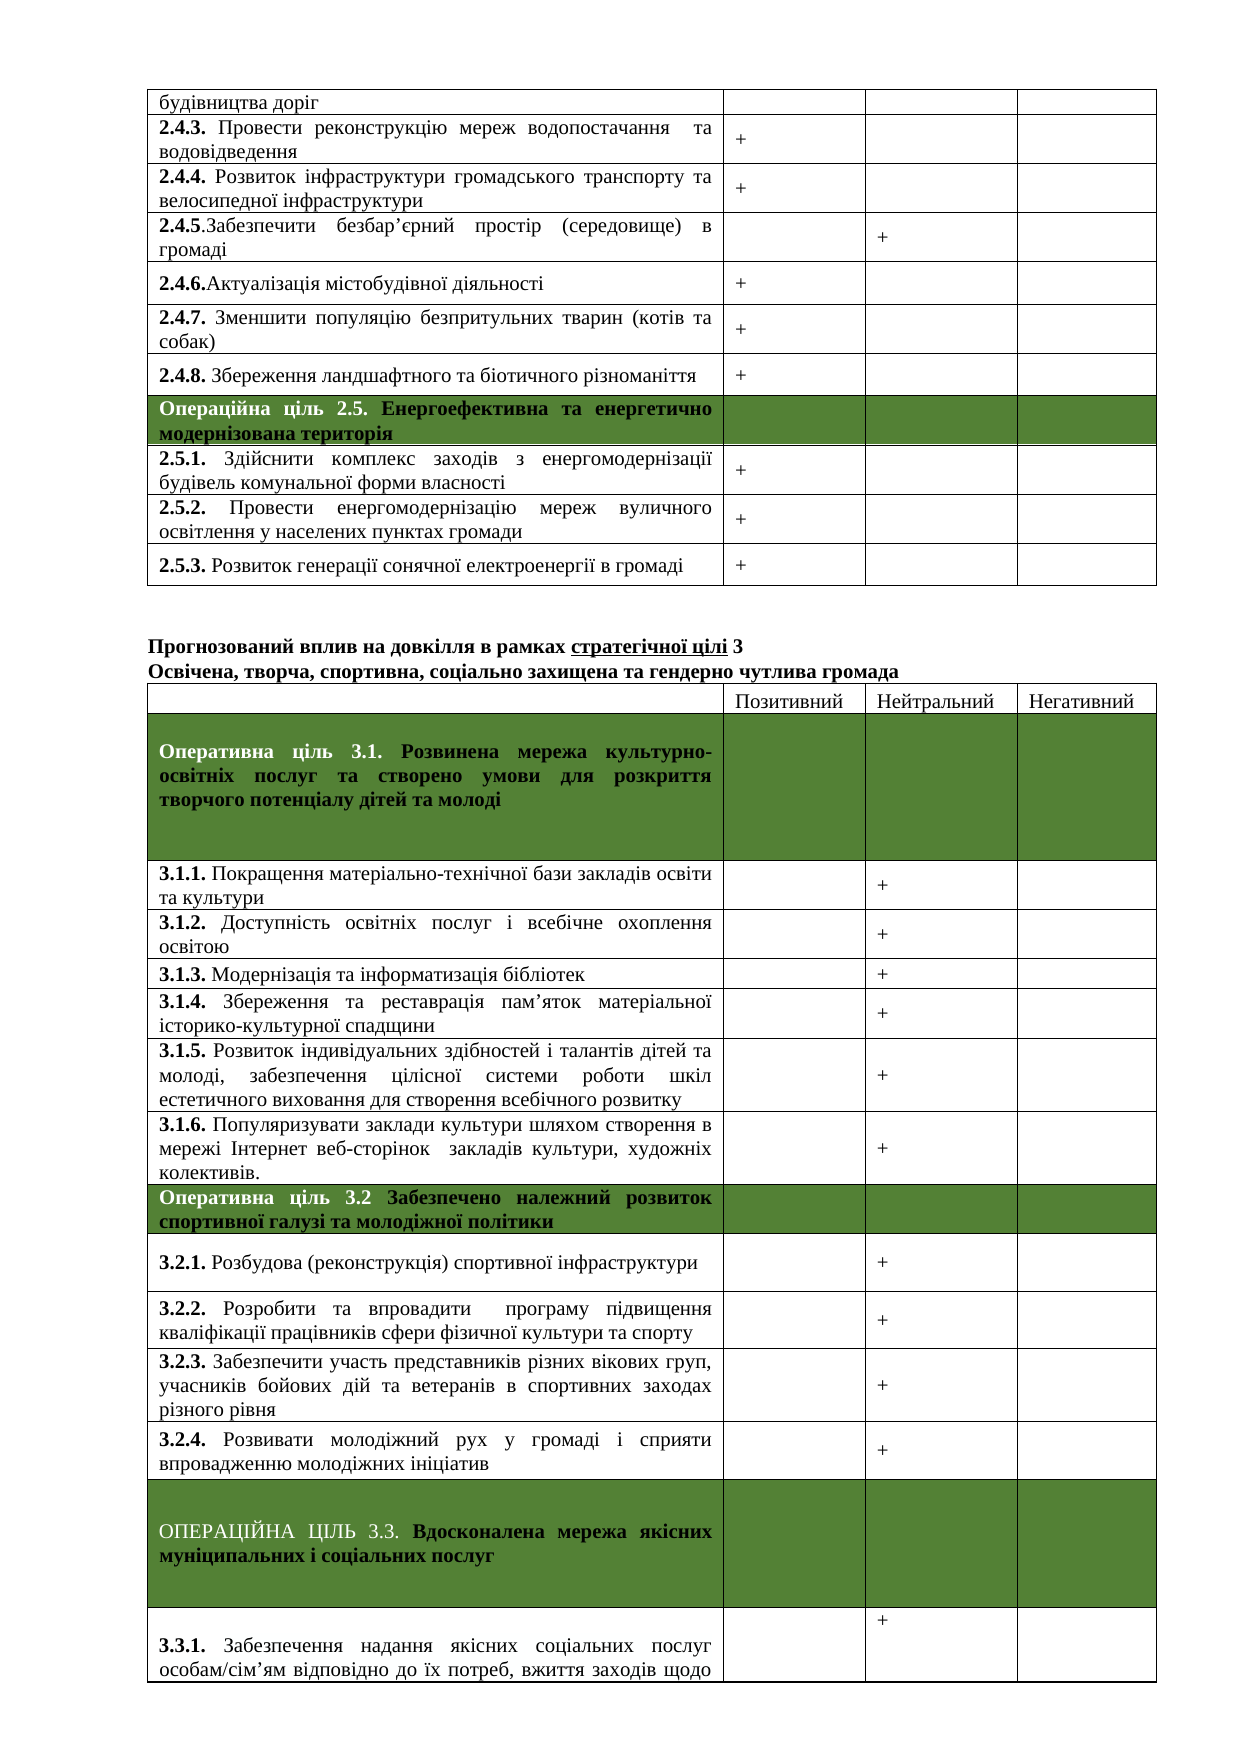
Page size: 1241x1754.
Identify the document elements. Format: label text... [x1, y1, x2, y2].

text Освічена, творча, спортивна, соціально захищена та гендерно чутлива громада [148, 658, 1152, 683]
text Прогнозований вплив на довкілля в рамках стратегічної цілі 3 [148, 634, 1152, 658]
table_cell [724, 1112, 865, 1184]
table_cell 3.2.4. Розвивати молодіжний рух у громаді і сприяти впровадженню молодіжних ініціатив [148, 1422, 723, 1479]
table_header [148, 684, 723, 713]
table_cell [1018, 90, 1156, 114]
table_cell 2.5.2. Провести енергомодернізацію мереж вуличного освітлення у населених пунктах громади [148, 495, 723, 543]
table_cell + [724, 354, 865, 395]
table_cell [866, 714, 1017, 860]
table_cell 2.4.5.Забезпечити безбар’єрний простір (середовище) в громаді [148, 213, 723, 261]
table_header Позитивний [724, 684, 865, 713]
table_cell 2.4.3. Провести реконструкцію мереж водопостачання та водовідведення [148, 115, 723, 163]
table_cell 3.2.3. Забезпечити участь представників різних вікових груп, учасників бойових дій та ветеранів в спортивних заходах різного рівня [148, 1349, 723, 1421]
table_cell [1018, 396, 1156, 444]
table_cell [1018, 544, 1156, 585]
table_cell [1018, 959, 1156, 988]
table_cell [1018, 1185, 1156, 1233]
table_cell [724, 1292, 865, 1348]
table_cell [1018, 262, 1156, 304]
table_cell + [866, 1112, 1017, 1184]
table_cell + [724, 544, 865, 585]
table_cell [866, 1185, 1017, 1233]
table_cell 2.5.3. Розвиток генерації сонячної електроенергії в громаді [148, 544, 723, 585]
table_header Негативний [1018, 684, 1156, 713]
table_cell + [866, 1234, 1017, 1291]
table_cell + [866, 1349, 1017, 1421]
table_cell + [724, 115, 865, 163]
table_cell 3.2.1. Розбудова (реконструкція) спортивної інфраструктури [148, 1234, 723, 1291]
table_cell 2.4.8. Збереження ландшафтного та біотичного різноманіття [148, 354, 723, 395]
table_cell [724, 989, 865, 1037]
table_cell [1018, 446, 1156, 494]
table_cell [724, 861, 865, 909]
table_cell [724, 1608, 865, 1681]
table_header Нейтральний [866, 684, 1017, 713]
table_cell [1018, 1039, 1156, 1111]
table_cell [866, 164, 1017, 212]
table_cell [1018, 910, 1156, 958]
table_cell [1018, 1608, 1156, 1681]
table_cell [1018, 1480, 1156, 1607]
table_cell + [866, 1039, 1017, 1111]
table_cell 3.2.2. Розробити та впровадити програму підвищення кваліфікації працівників сфери фізичної культури та спорту [148, 1292, 723, 1348]
table_cell + [866, 1292, 1017, 1348]
table_cell [1018, 1234, 1156, 1291]
table_cell [866, 90, 1017, 114]
table_cell [866, 1480, 1017, 1607]
table_cell + [866, 861, 1017, 909]
table_cell + [866, 213, 1017, 261]
table_cell + [724, 90, 865, 114]
table_cell [724, 714, 865, 860]
table_cell [1018, 115, 1156, 163]
table_cell + [866, 910, 1017, 958]
table_cell + [866, 989, 1017, 1037]
table_cell [724, 959, 865, 988]
table_cell [1018, 989, 1156, 1037]
table_cell [1018, 164, 1156, 212]
table_cell 3.1.3. Модернізація та інформатизація бібліотек [148, 959, 723, 988]
table_cell ОПЕРАЦІЙНА ЦІЛЬ 3.3. Вдосконалена мережа якісних муніципальних і соціальних послуг [148, 1480, 723, 1607]
table_cell [866, 544, 1017, 585]
table_cell + [866, 959, 1017, 988]
table_cell [724, 1234, 865, 1291]
table_cell [724, 1480, 865, 1607]
table_cell + [724, 262, 865, 304]
table_cell [1018, 354, 1156, 395]
table_cell [866, 495, 1017, 543]
table_cell + [724, 305, 865, 353]
table_cell [1018, 213, 1156, 261]
table_cell [724, 396, 865, 444]
table_cell 2.4.6.Актуалізація містобудівної діяльності [148, 262, 723, 304]
table_cell 3.1.6. Популяризувати заклади культури шляхом створення в мережі Інтернет веб-сторінок закладів культури, художніх колективів. [148, 1112, 723, 1184]
table_cell + [866, 1608, 1017, 1681]
table_cell [1018, 1349, 1156, 1421]
table_cell 2.4.4. Розвиток інфраструктури громадського транспорту та велосипедної інфраструктури [148, 164, 723, 212]
table_cell [866, 354, 1017, 395]
table_cell + [724, 446, 865, 494]
table_cell + [724, 495, 865, 543]
table_cell 2.4.7. Зменшити популяцію безпритульних тварин (котів та собак) [148, 305, 723, 353]
table_cell [1018, 305, 1156, 353]
table_cell 3.1.5. Розвиток індивідуальних здібностей і талантів дітей та молоді, забезпечення цілісної системи роботи шкіл естетичного виховання для створення всебічного розвитку [148, 1039, 723, 1111]
table_cell [1018, 1422, 1156, 1479]
table_cell [866, 115, 1017, 163]
table_cell 3.1.1. Покращення матеріально-технічної бази закладів освіти та культури [148, 861, 723, 909]
table_cell [724, 1039, 865, 1111]
table_cell 2.5.1. Здійснити комплекс заходів з енергомодернізації будівель комунальної форми власності [148, 446, 723, 494]
table_cell + [724, 164, 865, 212]
table_cell [724, 910, 865, 958]
table_cell [1018, 861, 1156, 909]
table_cell [724, 213, 865, 261]
table_cell 3.1.2. Доступність освітніх послуг і всебічне охоплення освітою [148, 910, 723, 958]
table_cell Операційна ціль 2.5. Енергоефективна та енергетично модернізована територія [148, 396, 723, 444]
table_cell [724, 1185, 865, 1233]
table_cell [724, 1349, 865, 1421]
table_cell Оперативна ціль 3.2 Забезпечено належний розвиток спортивної галузі та молодіжної політики [148, 1185, 723, 1233]
table_cell [866, 262, 1017, 304]
table_cell [724, 1422, 865, 1479]
table_cell [866, 446, 1017, 494]
table_cell + [866, 1422, 1017, 1479]
table_cell [866, 396, 1017, 444]
table_cell [1018, 1112, 1156, 1184]
table_cell [1018, 495, 1156, 543]
table_cell Оперативна ціль 3.1. Розвинена мережа культурно-освітніх послуг та створено умови для розкриття творчого потенціалу дітей та молоді [148, 714, 723, 860]
table_cell [1018, 1292, 1156, 1348]
table_cell [1018, 714, 1156, 860]
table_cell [148, 1608, 723, 1681]
table_cell [866, 305, 1017, 353]
table_cell 3.1.4. Збереження та реставрація пам’яток матеріальної історико-культурної спадщини [148, 989, 723, 1037]
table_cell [148, 90, 723, 114]
